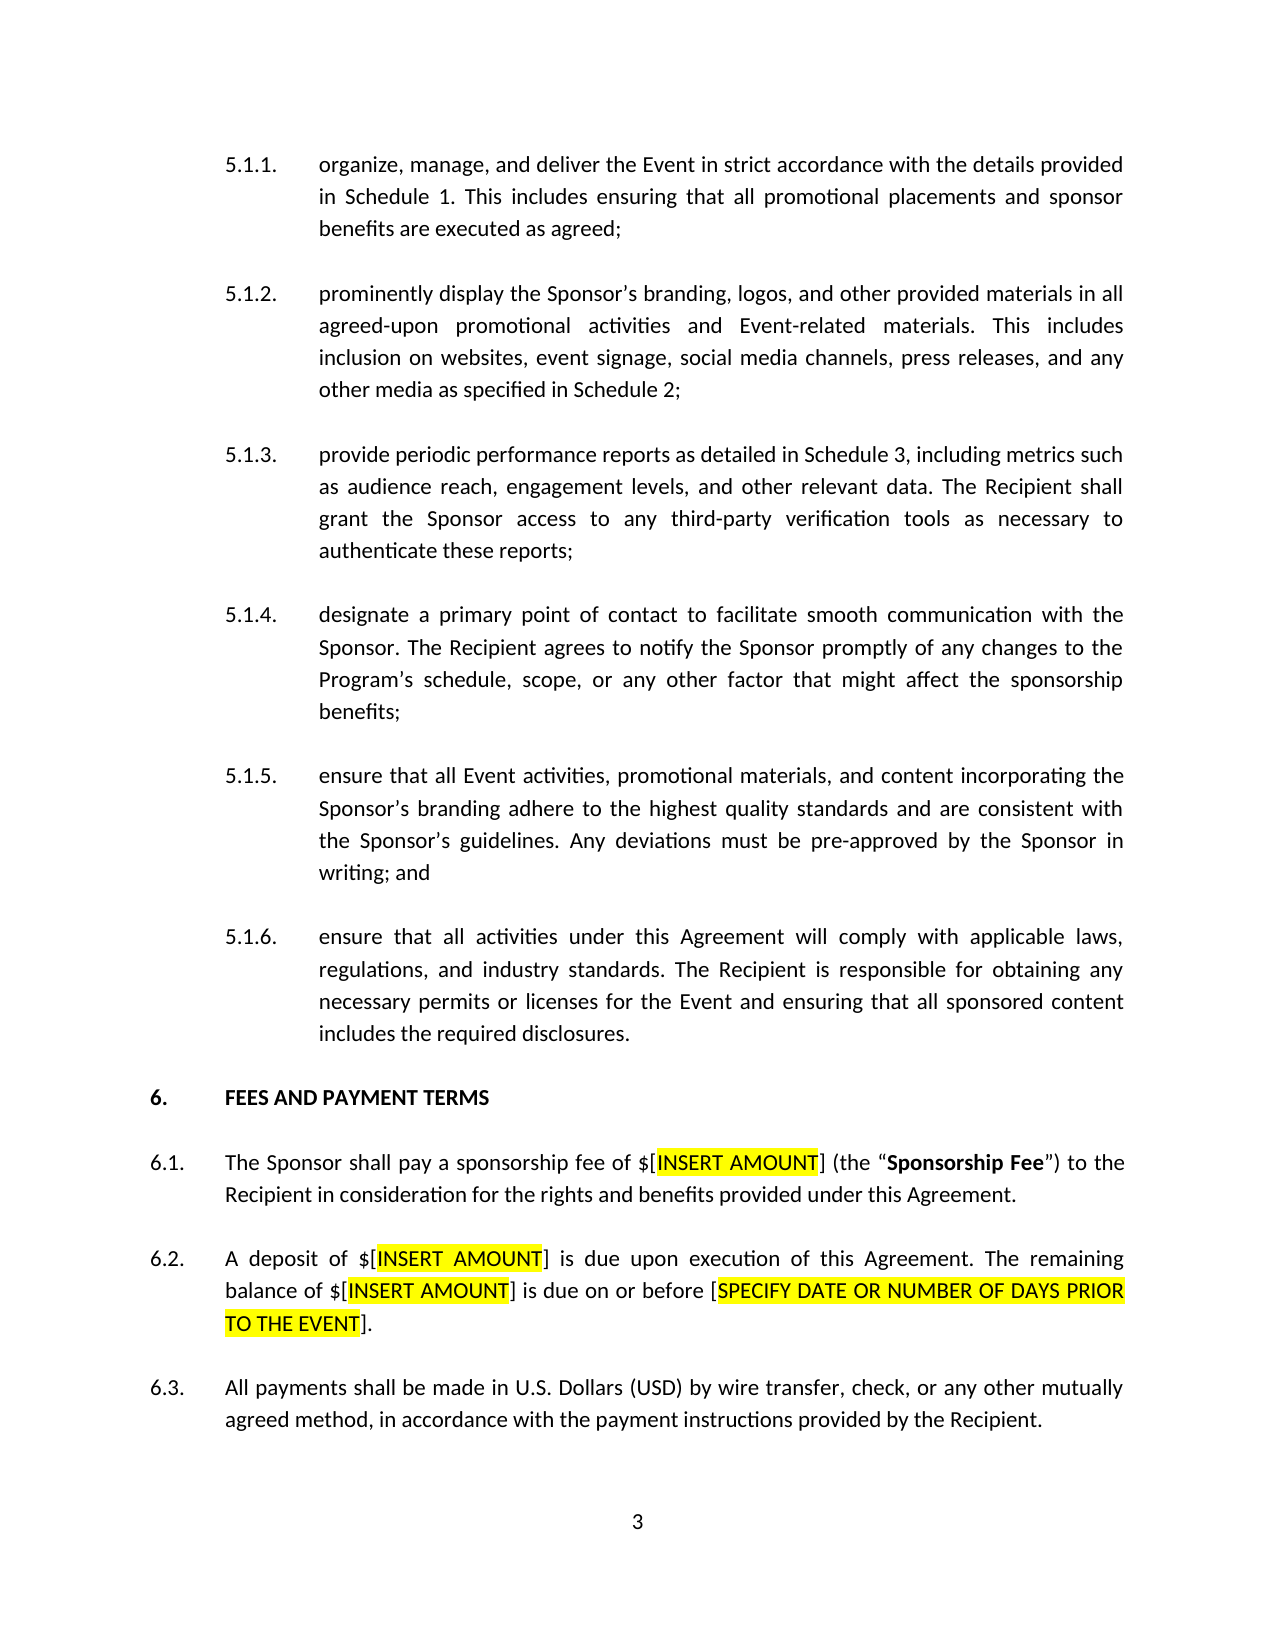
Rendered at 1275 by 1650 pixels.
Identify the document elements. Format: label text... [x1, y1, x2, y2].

list A deposit of $[INSERT AMOUNT] is due upon execution of this Agreement. The remaining balance of $[INSERT AMOUNT] is due on or before [SPECIFY DATE OR NUMBER OF DAYS PRIOR TO THE EVENT]. [150, 1244, 1125, 1337]
list All payments shall be made in U.S. Dollars (USD) by wire transfer, check, or any other mutually agreed method, in accordance with the payment instructions provided by the Recipient. [150, 1373, 1125, 1433]
list ensure that all activities under this Agreement will comply with applicable laws, regulations, and industry standards. The Recipient is responsible for obtaining any necessary permits or licenses for the Event and ensuring that all sponsored content includes the required disclosures. [225, 922, 1125, 1047]
list The Sponsor shall pay a sponsorship fee of $[INSERT AMOUNT] (the “Sponsorship Fee”) to the Recipient in consideration for the rights and benefits provided under this Agreement. [150, 1148, 1125, 1208]
list organize, manage, and deliver the Event in strict accordance with the details provided in Schedule 1. This includes ensuring that all promotional placements and sponsor benefits are executed as agreed; [225, 150, 1125, 242]
list ensure that all Event activities, promotional materials, and content incorporating the Sponsor’s branding adhere to the highest quality standards and are consistent with the Sponsor’s guidelines. Any deviations must be pre-approved by the Sponsor in writing; and [225, 762, 1125, 886]
list provide periodic performance reports as detailed in Schedule 3, including metrics such as audience reach, engagement levels, and other relevant data. The Recipient shall grant the Sponsor access to any third-party verification tools as necessary to authenticate these reports; [225, 440, 1125, 564]
list prominently display the Sponsor’s branding, logos, and other provided materials in all agreed-upon promotional activities and Event-related materials. This includes inclusion on websites, event signage, social media channels, press releases, and any other media as specified in Schedule 2; [225, 279, 1125, 403]
list designate a primary point of contact to facilitate smooth communication with the Sponsor. The Recipient agrees to notify the Sponsor promptly of any changes to the Program’s schedule, scope, or any other factor that might affect the sponsorship benefits; [225, 601, 1125, 725]
list FEES AND PAYMENT TERMS [150, 1083, 1125, 1111]
